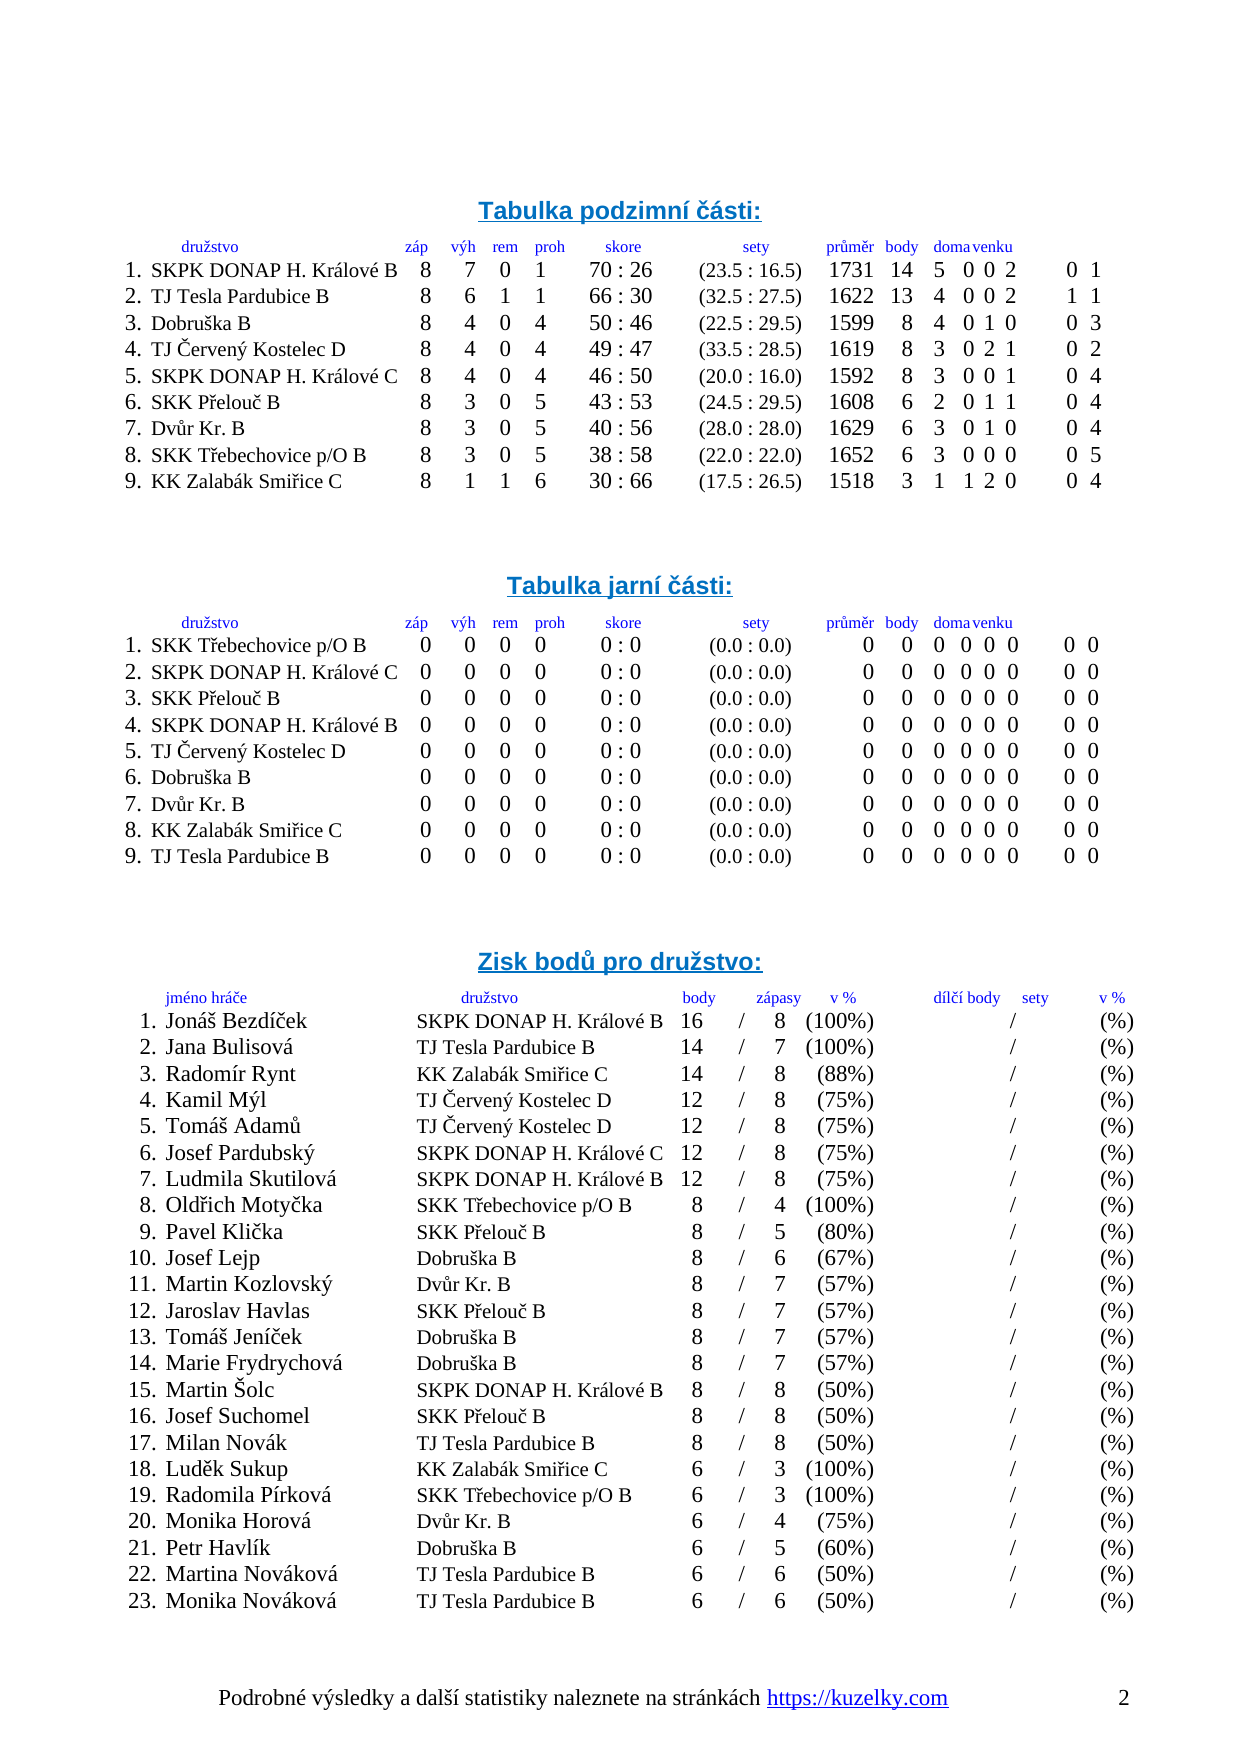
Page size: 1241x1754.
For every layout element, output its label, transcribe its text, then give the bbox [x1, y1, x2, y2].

text 7. Dvůr Kr. B 0 0 0 0 0 : 0 (0.0 : 0.0) 0 0 0 0 0 0 0 0 [106, 790, 1134, 816]
text jméno hráče družstvo body zápasy v % dílčí body sety v % [106, 988, 1134, 1007]
text 2. Jana Bulisová TJ Tesla Pardubice B 14 / 7 (100%) / (%) [106, 1033, 1134, 1059]
text 8. KK Zalabák Smiřice C 0 0 0 0 0 : 0 (0.0 : 0.0) 0 0 0 0 0 0 0 0 [106, 816, 1134, 842]
text 15. Martin Šolc SKPK DONAP H. Králové B 8 / 8 (50%) / (%) [106, 1376, 1134, 1402]
text 7. Ludmila Skutilová SKPK DONAP H. Králové B 12 / 8 (75%) / (%) [106, 1165, 1134, 1191]
text 5. SKPK DONAP H. Králové C 8 4 0 4 46 : 50 (20.0 : 16.0) 1592 8 3 0 0 1 0 4 [106, 362, 1134, 388]
text 1. SKK Třebechovice p/O B 0 0 0 0 0 : 0 (0.0 : 0.0) 0 0 0 0 0 0 0 0 [106, 632, 1134, 658]
text družstvo záp výh rem proh skore sety průměr body doma venku [106, 237, 1134, 256]
text 9. TJ Tesla Pardubice B 0 0 0 0 0 : 0 (0.0 : 0.0) 0 0 0 0 0 0 0 0 [106, 842, 1134, 869]
text 11. Martin Kozlovský Dvůr Kr. B 8 / 7 (57%) / (%) [106, 1270, 1134, 1297]
text 20. Monika Horová Dvůr Kr. B 6 / 4 (75%) / (%) [106, 1508, 1134, 1534]
text 18. Luděk Sukup KK Zalabák Smiřice C 6 / 3 (100%) / (%) [106, 1455, 1134, 1481]
text 4. Kamil Mýl TJ Červený Kostelec D 12 / 8 (75%) / (%) [106, 1086, 1134, 1112]
text 5. TJ Červený Kostelec D 0 0 0 0 0 : 0 (0.0 : 0.0) 0 0 0 0 0 0 0 0 [106, 737, 1134, 763]
text 21. Petr Havlík Dobruška B 6 / 5 (60%) / (%) [106, 1534, 1134, 1560]
text 19. Radomila Pírková SKK Třebechovice p/O B 6 / 3 (100%) / (%) [106, 1481, 1134, 1508]
text družstvo záp výh rem proh skore sety průměr body doma venku [106, 612, 1134, 632]
text 23. Monika Nováková TJ Tesla Pardubice B 6 / 6 (50%) / (%) [106, 1587, 1134, 1613]
text 5. Tomáš Adamů TJ Červený Kostelec D 12 / 8 (75%) / (%) [106, 1112, 1134, 1139]
text 4. SKPK DONAP H. Králové B 0 0 0 0 0 : 0 (0.0 : 0.0) 0 0 0 0 0 0 0 0 [106, 711, 1134, 737]
text 8. SKK Třebechovice p/O B 8 3 0 5 38 : 58 (22.0 : 22.0) 1652 6 3 0 0 0 0 5 [106, 441, 1134, 467]
text 9. Pavel Klička SKK Přelouč B 8 / 5 (80%) / (%) [106, 1218, 1134, 1244]
text 1. Jonáš Bezdíček SKPK DONAP H. Králové B 16 / 8 (100%) / (%) [106, 1007, 1134, 1033]
text Tabulka podzimní části: [94, 196, 1145, 224]
text 22. Martina Nováková TJ Tesla Pardubice B 6 / 6 (50%) / (%) [106, 1560, 1134, 1587]
text 4. TJ Červený Kostelec D 8 4 0 4 49 : 47 (33.5 : 28.5) 1619 8 3 0 2 1 0 2 [106, 335, 1134, 362]
text 3. SKK Přelouč B 0 0 0 0 0 : 0 (0.0 : 0.0) 0 0 0 0 0 0 0 0 [106, 684, 1134, 711]
text Tabulka jarní části: [94, 571, 1145, 600]
text 13. Tomáš Jeníček Dobruška B 8 / 7 (57%) / (%) [106, 1323, 1134, 1349]
text 17. Milan Novák TJ Tesla Pardubice B 8 / 8 (50%) / (%) [106, 1428, 1134, 1455]
text 9. KK Zalabák Smiřice C 8 1 1 6 30 : 66 (17.5 : 26.5) 1518 3 1 1 2 0 0 4 [106, 467, 1134, 493]
text 3. Dobruška B 8 4 0 4 50 : 46 (22.5 : 29.5) 1599 8 4 0 1 0 0 3 [106, 309, 1134, 335]
text Zisk bodů pro družstvo: [94, 946, 1145, 975]
text 6. SKK Přelouč B 8 3 0 5 43 : 53 (24.5 : 29.5) 1608 6 2 0 1 1 0 4 [106, 388, 1134, 414]
text 14. Marie Frydrychová Dobruška B 8 / 7 (57%) / (%) [106, 1349, 1134, 1376]
text 1. SKPK DONAP H. Králové B 8 7 0 1 70 : 26 (23.5 : 16.5) 1731 14 5 0 0 2 0 1 [106, 256, 1134, 283]
text 2. TJ Tesla Pardubice B 8 6 1 1 66 : 30 (32.5 : 27.5) 1622 13 4 0 0 2 1 1 [106, 283, 1134, 309]
text 6. Josef Pardubský SKPK DONAP H. Králové C 12 / 8 (75%) / (%) [106, 1139, 1134, 1165]
text 8. Oldřich Motyčka SKK Třebechovice p/O B 8 / 4 (100%) / (%) [106, 1191, 1134, 1218]
text 12. Jaroslav Havlas SKK Přelouč B 8 / 7 (57%) / (%) [106, 1297, 1134, 1323]
text 2. SKPK DONAP H. Králové C 0 0 0 0 0 : 0 (0.0 : 0.0) 0 0 0 0 0 0 0 0 [106, 658, 1134, 684]
text 7. Dvůr Kr. B 8 3 0 5 40 : 56 (28.0 : 28.0) 1629 6 3 0 1 0 0 4 [106, 414, 1134, 441]
text 3. Radomír Rynt KK Zalabák Smiřice C 14 / 8 (88%) / (%) [106, 1059, 1134, 1086]
text 16. Josef Suchomel SKK Přelouč B 8 / 8 (50%) / (%) [106, 1402, 1134, 1428]
text 10. Josef Lejp Dobruška B 8 / 6 (67%) / (%) [106, 1244, 1134, 1270]
text 6. Dobruška B 0 0 0 0 0 : 0 (0.0 : 0.0) 0 0 0 0 0 0 0 0 [106, 763, 1134, 790]
